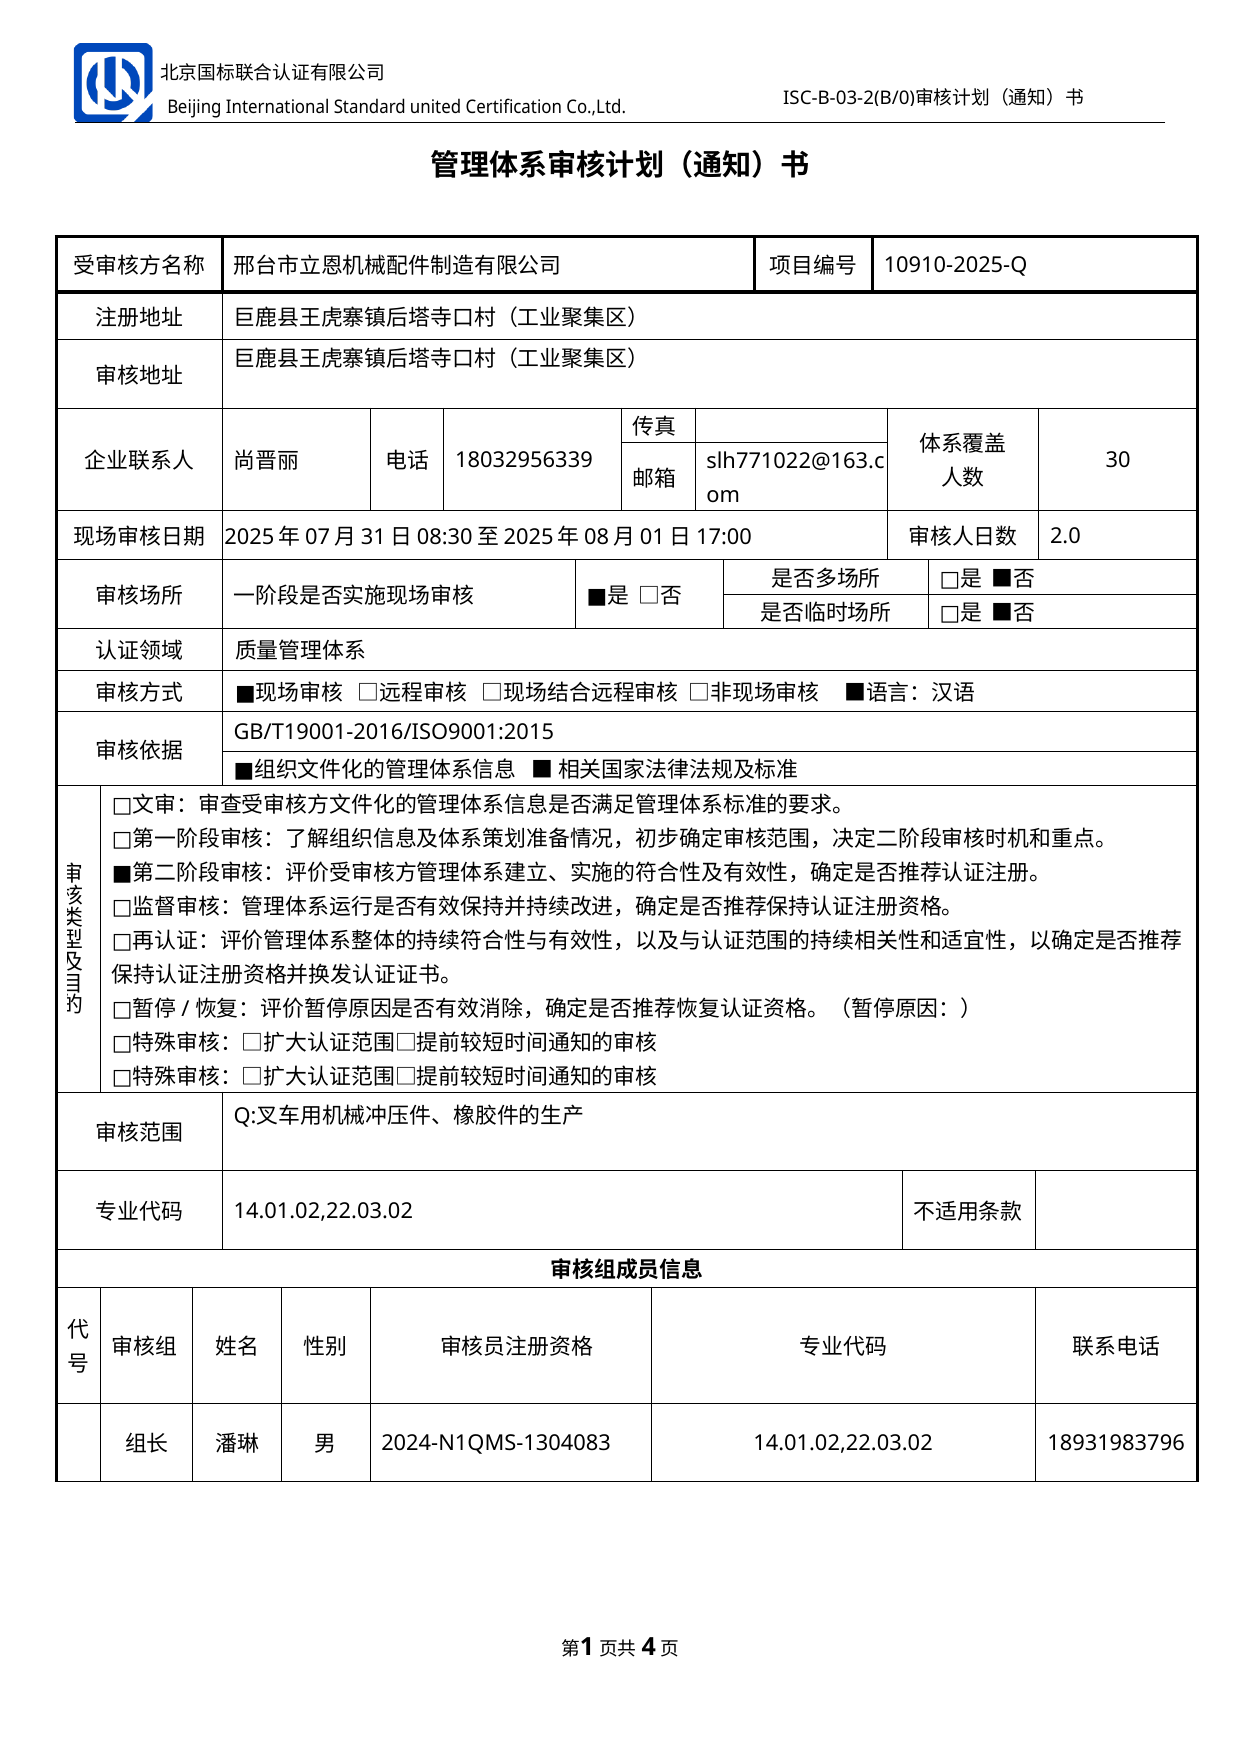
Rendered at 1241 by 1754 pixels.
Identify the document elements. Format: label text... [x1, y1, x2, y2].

table_cell 专业代码 [652, 1288, 1035, 1403]
table_cell 性别 [282, 1288, 370, 1403]
table_cell 邮箱 [622, 443, 695, 510]
table_cell slh771022@163.com [696, 443, 887, 510]
table_cell 质量管理体系 [223, 629, 1196, 669]
table_cell 审核依据 [58, 712, 222, 785]
table_header 项目编号 [756, 238, 871, 290]
table_cell 是否临时场所 [724, 595, 928, 628]
table_cell 审核场所 [58, 560, 222, 628]
table_cell 电话 [371, 409, 443, 510]
table_cell [58, 1404, 100, 1481]
table_cell 姓名 [193, 1288, 281, 1403]
table_cell ■是 □否 [576, 560, 723, 628]
table_cell 组长 [101, 1404, 192, 1481]
table_cell 30 [1039, 409, 1196, 510]
table_cell □是 ■否 [929, 560, 1196, 593]
table_cell 联系电话 [1036, 1288, 1196, 1403]
table_cell 体系覆盖 人数 [888, 409, 1038, 510]
table_cell 14.01.02,22.03.02 [652, 1404, 1035, 1481]
table_header 受审核方名称 [58, 238, 221, 290]
table_cell 审核范围 [58, 1093, 222, 1170]
table_cell 传真 [622, 409, 695, 442]
table_cell 2025年07月31日 08:30至2025年08月01日 17:00 [223, 511, 887, 559]
table_cell 巨鹿县王虎寨镇后塔寺口村（工业聚集区） [223, 294, 1196, 339]
table_header 邢台市立恩机械配件制造有限公司 [224, 238, 753, 290]
table_cell 巨鹿县王虎寨镇后塔寺口村（工业聚集区） [223, 340, 1196, 407]
table_cell 注册地址 [58, 294, 222, 339]
table_cell 审核方式 [58, 671, 222, 711]
table_cell 代号 [58, 1288, 100, 1403]
table_cell 男 [282, 1404, 370, 1481]
text 管理体系审核计划（通知）书 [75, 129, 1165, 197]
table_cell Q:叉车用机械冲压件、橡胶件的生产 [223, 1093, 1196, 1170]
table_cell 潘琳 [193, 1404, 281, 1481]
table_cell □文审：审查受审核方文件化的管理体系信息是否满足管理体系标准的要求。 □第一阶段审核：了解组织信息及体系策划准备情况，初步确定审核范围，决定二阶段审核时机和重点。 ■第二阶段审核：评价受审核方管理体系建立、实施的符合性及有效性，确定是否推荐认证注册。 □监督审核：管理体系运行是否有效保持并持续改进，确定是否推荐保持认证注册资格。 □再认证：评价管理体系整体的持续符合性与有效性，以及与认证范围的持续相关性和适宜性，以确定是否推荐保持认证注册资格并换发认证证书。 □暂停 / 恢复：评价暂停原因是否有效消除，确定是否推荐恢复认证资格。（暂停原因：） □特殊审核：□扩大认证范围□提前较短时间通知的审核 □特殊审核：□扩大认证范围□提前较短时间通知的审核 [101, 786, 1196, 1092]
table_cell 审核员注册资格 [371, 1288, 651, 1403]
table_header 10910-2025-Q [874, 238, 1196, 290]
table_cell 专业代码 [58, 1171, 222, 1249]
table_cell □是 ■否 [929, 595, 1196, 628]
table_cell 14.01.02,22.03.02 [223, 1171, 902, 1249]
table_cell 审核类型及目的 [58, 786, 100, 1092]
table_cell ■组织文件化的管理体系信息 ■ 相关国家法律法规及标准 [223, 752, 1196, 785]
table_cell 审核地址 [58, 340, 222, 407]
table_cell 尚晋丽 [223, 409, 370, 510]
picture [73, 43, 153, 123]
table_cell ■现场审核 □远程审核 □现场结合远程审核 □非现场审核 ■语言：汉语 [223, 671, 1196, 711]
table_cell 审核组 [101, 1288, 192, 1403]
table_cell 是否多场所 [724, 560, 928, 593]
table_cell 18931983796 [1036, 1404, 1196, 1481]
table_cell [1036, 1171, 1196, 1249]
table_cell 2024-N1QMS-1304083 [371, 1404, 651, 1481]
table_cell 2.0 [1039, 511, 1196, 559]
table_cell 不适用条款 [903, 1171, 1035, 1249]
table_cell 18032956339 [444, 409, 621, 510]
table_cell [696, 409, 887, 442]
table_cell 审核人日数 [888, 511, 1038, 559]
table_cell 一阶段是否实施现场审核 [223, 560, 575, 628]
table_cell 企业联系人 [58, 409, 222, 510]
table_cell GB/T19001-2016/ISO9001:2015 [223, 712, 1196, 751]
table_cell 认证领域 [58, 629, 222, 669]
table_cell 现场审核日期 [58, 511, 222, 559]
table_cell 审核组成员信息 [58, 1250, 1196, 1287]
